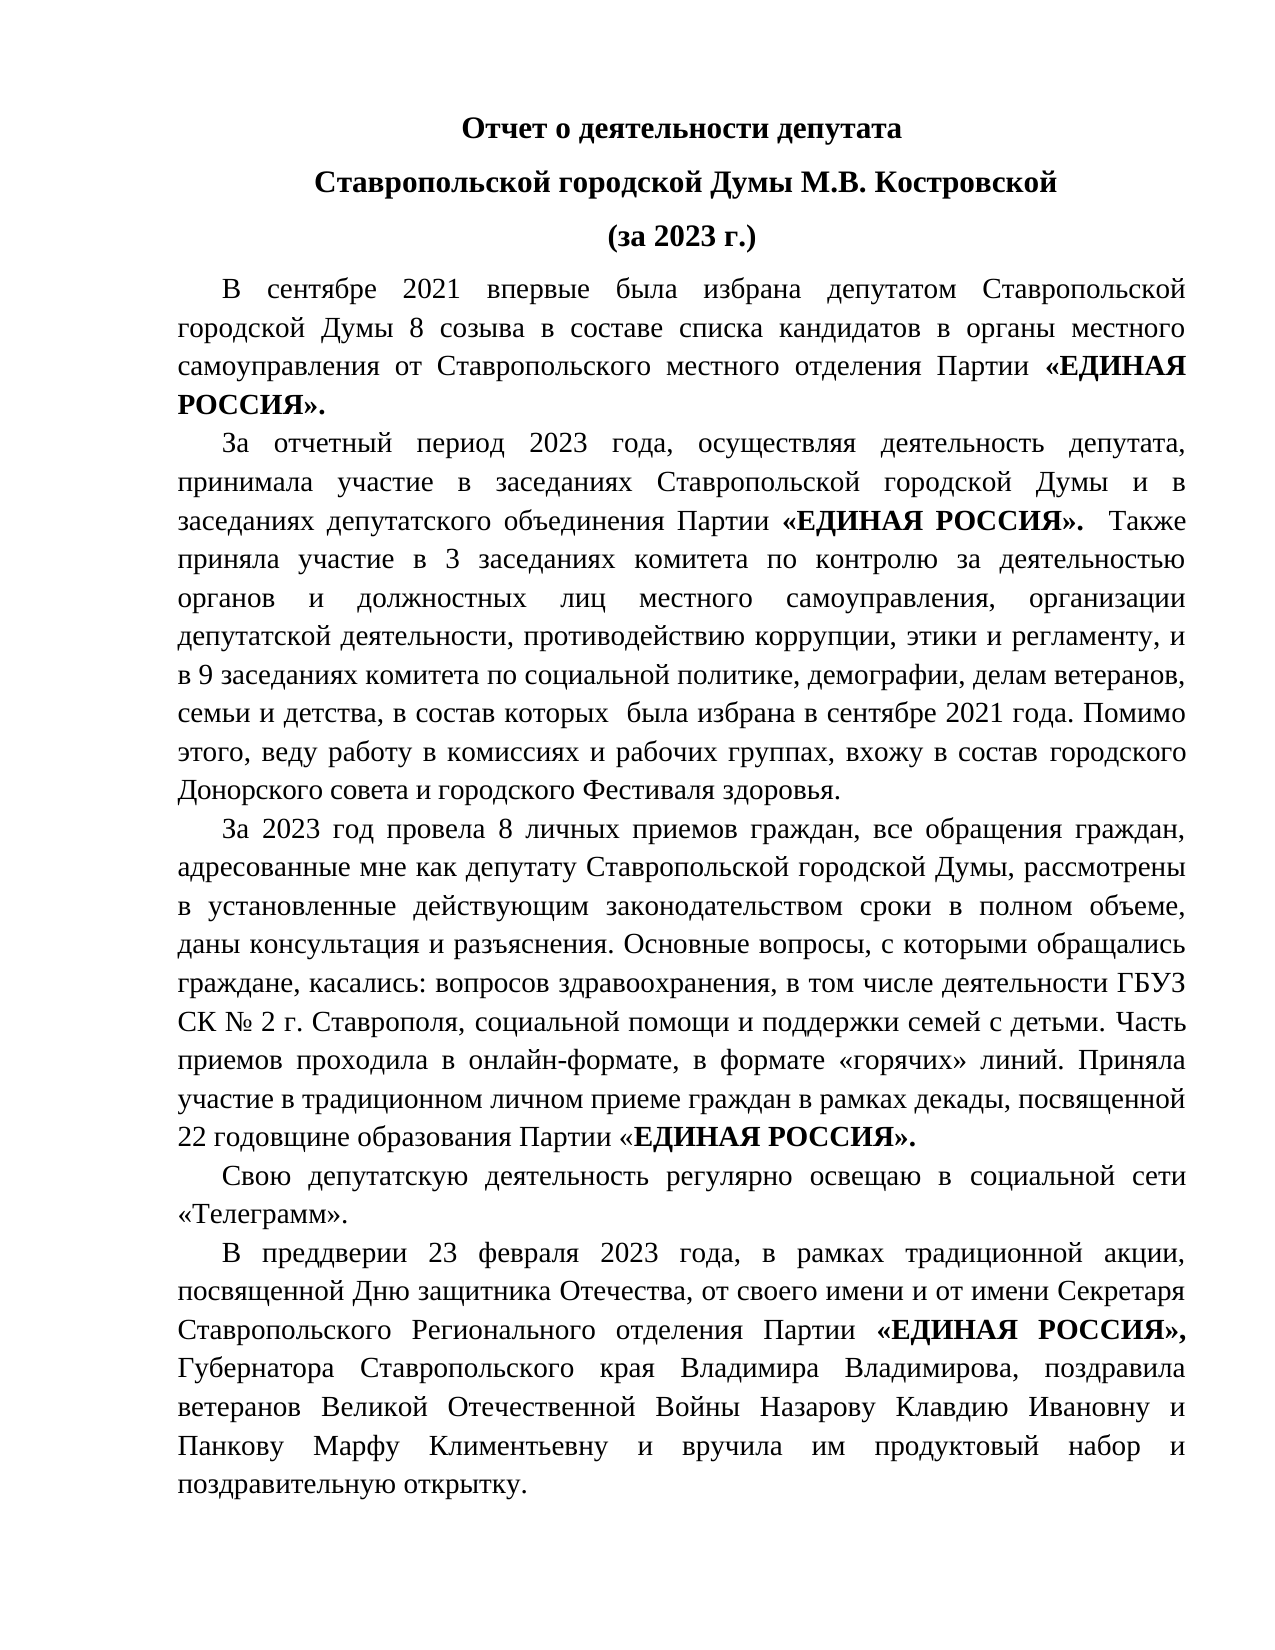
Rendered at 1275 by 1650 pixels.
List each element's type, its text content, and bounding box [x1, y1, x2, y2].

text За 2023 год провела 8 личных приемов граждан, все обращения граждан, адресованные мне как депутату Ставропольской городской Думы, рассмотрены в установленные действующим законодательством сроки в полном объеме, даны консультация и разъяснения. Основные вопросы, с которыми обращались граждане, касались: вопросов здравоохранения, в том числе деятельности ГБУЗ СК № 2 г. Ставрополя, социальной помощи и поддержки семей с детьми. Часть приемов проходила в онлайн-формате, в формате «горячих» линий. Приняла участие в традиционном личном приеме граждан в рамках декады, посвященной 22 годовщине образования Партии «ЕДИНАЯ РОССИЯ». [177, 811, 1186, 1153]
text Отчет о деятельности депутата [177, 110, 1186, 146]
text В преддверии 23 февраля 2023 года, в рамках традиционной акции, посвященной Дню защитника Отечества, от своего имени и от имени Секретаря Ставропольского Регионального отделения Партии «ЕДИНАЯ РОССИЯ», Губернатора Ставропольского края Владимира Владимирова, поздравила ветеранов Великой Отечественной Войны Назарову Клавдию Ивановну и Панкову Марфу Климентьевну и вручила им продуктовый набор и поздравительную открытку. [177, 1235, 1186, 1500]
text (за 2023 г.) [177, 217, 1186, 253]
text Ставропольской городской Думы М.В. Костровской [177, 164, 1186, 199]
text В сентябре 2021 впервые была избрана депутатом Ставропольской городской Думы 8 созыва в составе списка кандидатов в органы местного самоуправления от Ставропольского местного отделения Партии «ЕДИНАЯ РОССИЯ». [177, 271, 1186, 421]
text За отчетный период 2023 года, осуществляя деятельность депутата, принимала участие в заседаниях Ставропольской городской Думы и в заседаниях депутатского объединения Партии «ЕДИНАЯ РОССИЯ». Также приняла участие в 3 заседаниях комитета по контролю за деятельностью органов и должностных лиц местного самоуправления, организации депутатской деятельности, противодействию коррупции, этики и регламенту, и в 9 заседаниях комитета по социальной политике, демографии, делам ветеранов, семьи и детства, в состав которых была избрана в сентябре 2021 года. Помимо этого, веду работу в комиссиях и рабочих группах, вхожу в состав городского Донорского совета и городского Фестиваля здоровья. [177, 426, 1186, 806]
text Свою депутатскую деятельность регулярно освещаю в социальной сети «Телеграмм». [177, 1158, 1186, 1230]
